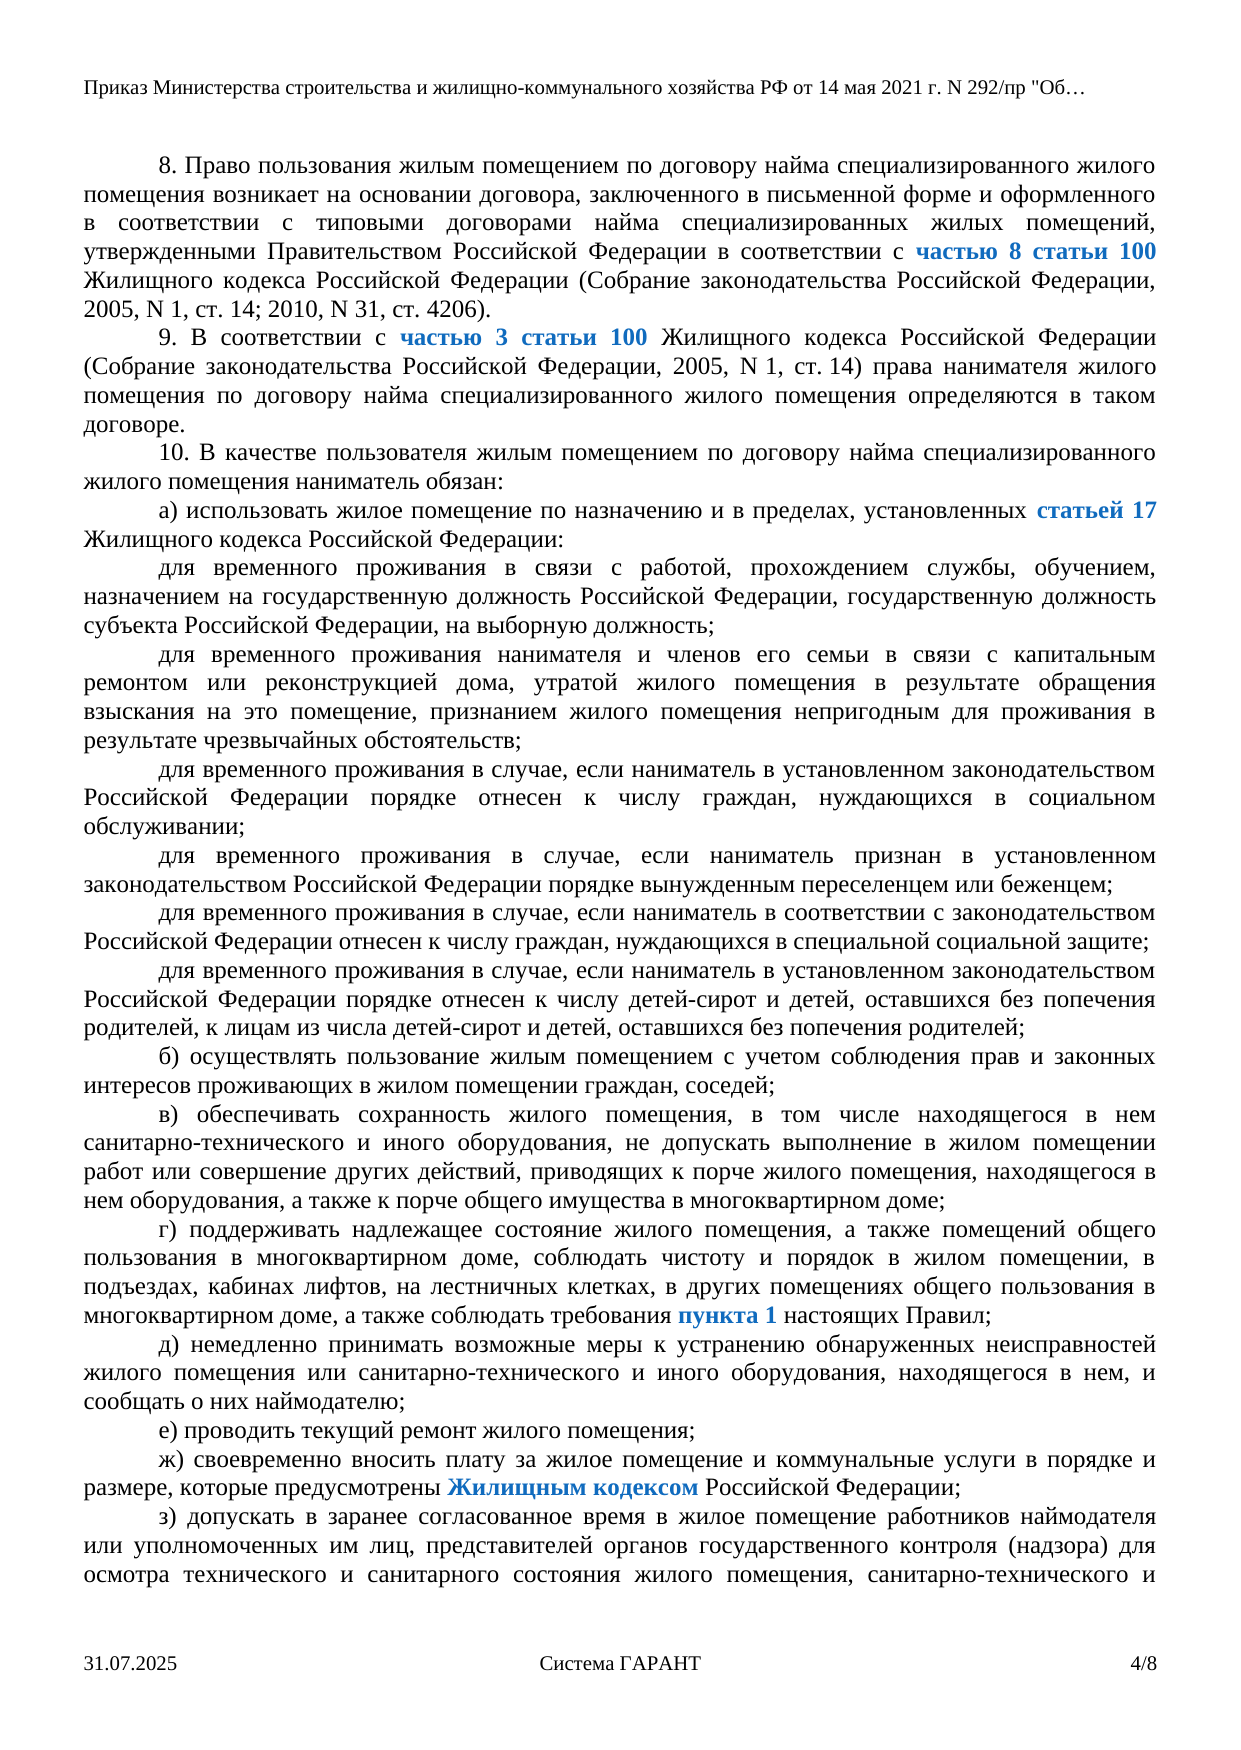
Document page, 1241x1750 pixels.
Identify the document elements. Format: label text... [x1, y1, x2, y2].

text для временного проживания в случае, если наниматель признан в установленном законодательством Российской Федерации порядке вынужденным переселенцем или беженцем; [83, 840, 1157, 897]
text для временного проживания в случае, если наниматель в соответствии с законодательством Российской Федерации отнесен к числу граждан, нуждающихся в специальной социальной защите; [83, 897, 1157, 955]
text для временного проживания нанимателя и членов его семьи в связи с капитальным ремонтом или реконструкцией дома, утратой жилого помещения в результате обращения взыскания на это помещение, признанием жилого помещения непригодным для проживания в результате чрезвычайных обстоятельств; [83, 639, 1157, 754]
text 8. Право пользования жилым помещением по договору найма специализированного жилого помещения возникает на основании договора, заключенного в письменной форме и оформленного в соответствии с типовыми договорами найма специализированных жилых помещений, утвержденными Правительством Российской Федерации в соответствии с частью 8 статьи 100 Жилищного кодекса Российской Федерации (Собрание законодательства Российской Федерации, 2005, N 1, ст. 14; 2010, N 31, ст. 4206). [83, 150, 1157, 322]
text ж) своевременно вносить плату за жилое помещение и коммунальные услуги в порядке и размере, которые предусмотрены Жилищным кодексом Российской Федерации; [83, 1444, 1157, 1501]
text е) проводить текущий ремонт жилого помещения; [83, 1415, 1157, 1444]
text а) использовать жилое помещение по назначению и в пределах, установленных статьей 17 Жилищного кодекса Российской Федерации: [83, 495, 1157, 552]
text для временного проживания в случае, если наниматель в установленном законодательством Российской Федерации порядке отнесен к числу граждан, нуждающихся в социальном обслуживании; [83, 754, 1157, 840]
text для временного проживания в связи с работой, прохождением службы, обучением, назначением на государственную должность Российской Федерации, государственную должность субъекта Российской Федерации, на выборную должность; [83, 552, 1157, 639]
text д) немедленно принимать возможные меры к устранению обнаруженных неисправностей жилого помещения или санитарно-технического и иного оборудования, находящегося в нем, и сообщать о них наймодателю; [83, 1329, 1157, 1415]
text в) обеспечивать сохранность жилого помещения, в том числе находящегося в нем санитарно-технического и иного оборудования, не допускать выполнение в жилом помещении работ или совершение других действий, приводящих к порче жилого помещения, находящегося в нем оборудования, а также к порче общего имущества в многоквартирном доме; [83, 1099, 1157, 1214]
text г) поддерживать надлежащее состояние жилого помещения, а также помещений общего пользования в многоквартирном доме, соблюдать чистоту и порядок в жилом помещении, в подъездах, кабинах лифтов, на лестничных клетках, в других помещениях общего пользования в многоквартирном доме, а также соблюдать требования пункта 1 настоящих Правил; [83, 1214, 1157, 1329]
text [83, 1501, 1157, 1587]
text 9. В соответствии с частью 3 статьи 100 Жилищного кодекса Российской Федерации (Собрание законодательства Российской Федерации, 2005, N 1, ст. 14) права нанимателя жилого помещения по договору найма специализированного жилого помещения определяются в таком договоре. [83, 322, 1157, 437]
text для временного проживания в случае, если наниматель в установленном законодательством Российской Федерации порядке отнесен к числу детей-сирот и детей, оставшихся без попечения родителей, к лицам из числа детей-сирот и детей, оставшихся без попечения родителей; [83, 955, 1157, 1041]
text б) осуществлять пользование жилым помещением с учетом соблюдения прав и законных интересов проживающих в жилом помещении граждан, соседей; [83, 1041, 1157, 1099]
text 10. В качестве пользователя жилым помещением по договору найма специализированного жилого помещения наниматель обязан: [83, 437, 1157, 495]
